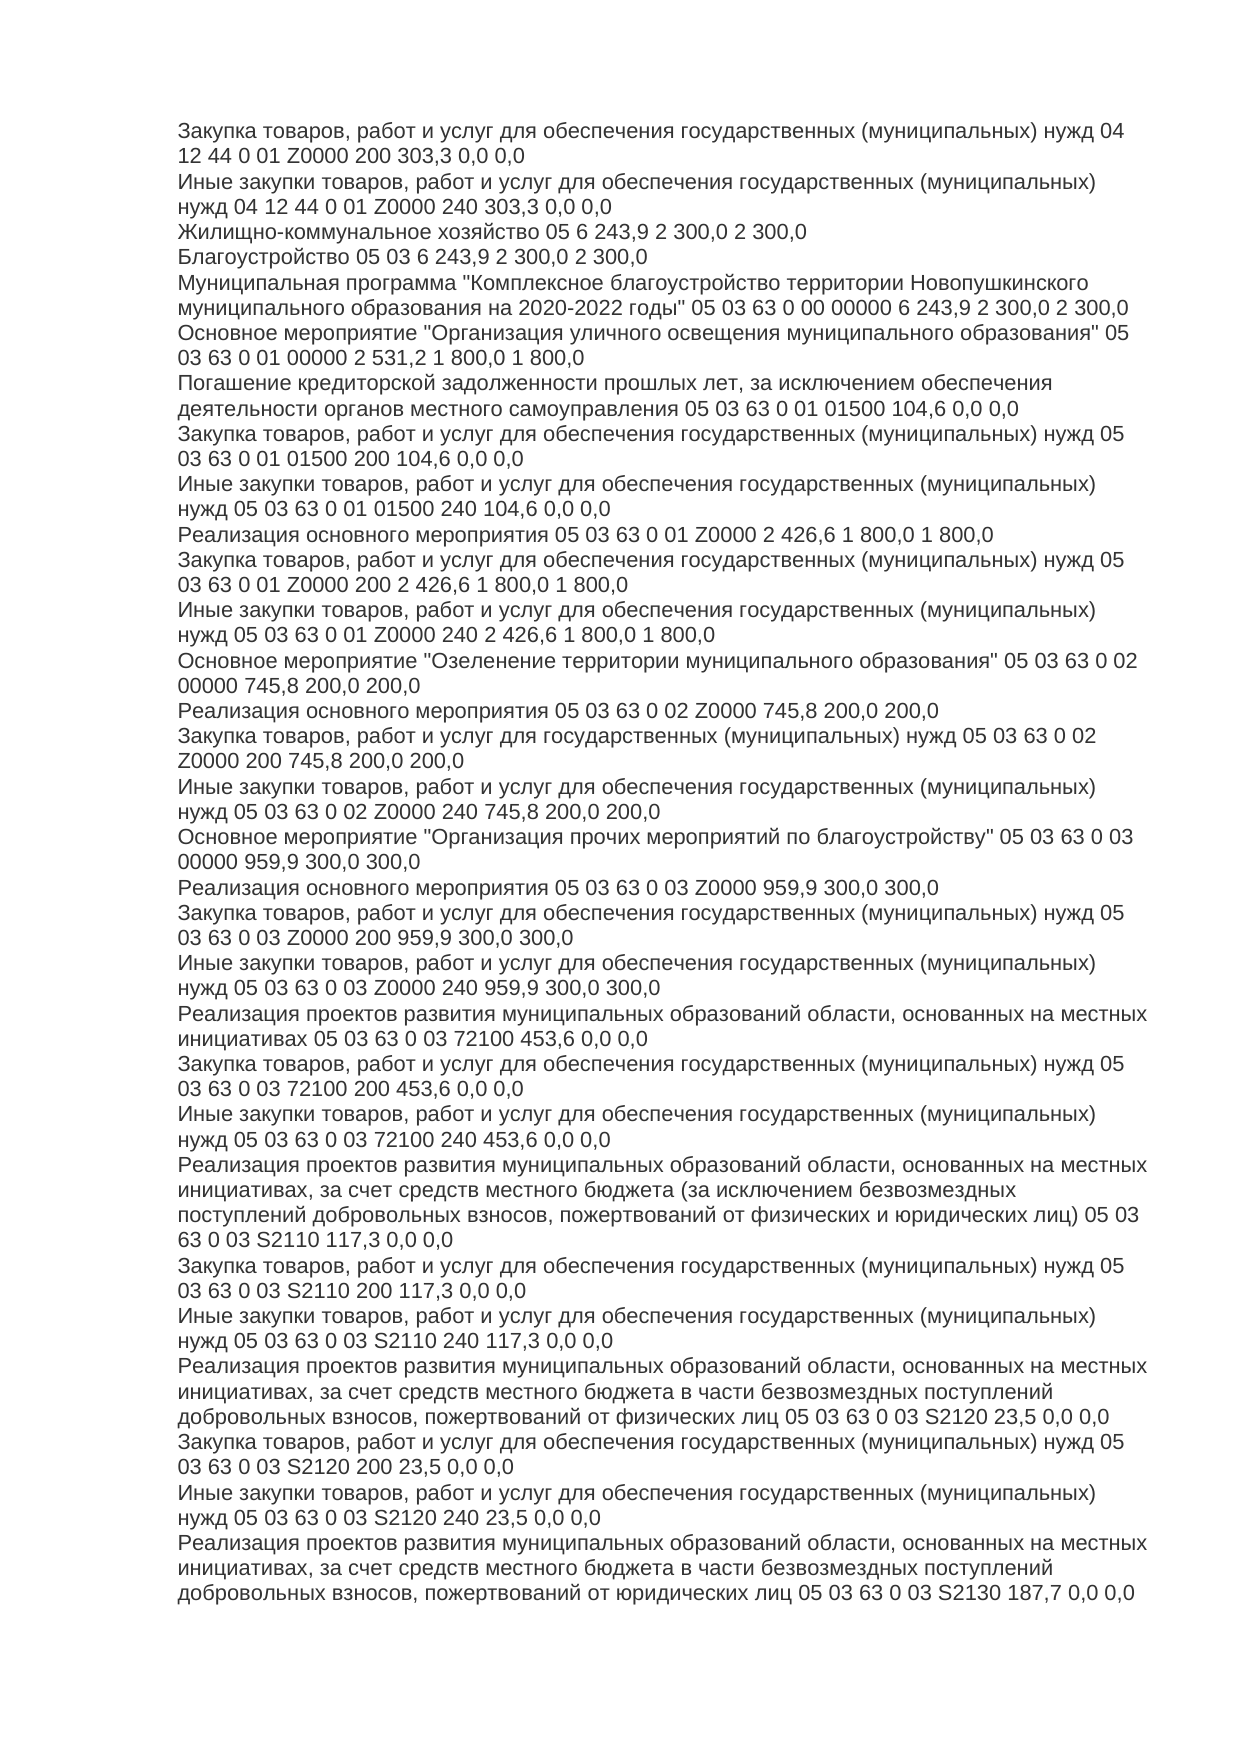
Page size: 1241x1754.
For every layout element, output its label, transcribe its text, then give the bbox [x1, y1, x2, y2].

text Иные закупки товаров, работ и услуг для обеспечения государственных (муниципальных) нужд 05 03 63 0 03 Z0000 240 959,9 300,0 300,0 [177, 950, 1152, 1000]
text Иные закупки товаров, работ и услуг для обеспечения государственных (муниципальных) нужд 05 03 63 0 03 72100 240 453,6 0,0 0,0 [177, 1101, 1152, 1152]
text Реализация основного мероприятия 05 03 63 0 03 Z0000 959,9 300,0 300,0 [177, 874, 1152, 899]
text Погашение кредиторской задолженности прошлых лет, за исключением обеспечения деятельности органов местного самоуправления 05 03 63 0 01 01500 104,6 0,0 0,0 [177, 370, 1152, 421]
text Основное мероприятие "Организация прочих мероприятий по благоустройству" 05 03 63 0 03 00000 959,9 300,0 300,0 [177, 824, 1152, 874]
text Реализация проектов развития муниципальных образований области, основанных на местных инициативах 05 03 63 0 03 72100 453,6 0,0 0,0 [177, 1000, 1152, 1051]
text Реализация основного мероприятия 05 03 63 0 02 Z0000 745,8 200,0 200,0 [177, 698, 1152, 723]
text Иные закупки товаров, работ и услуг для обеспечения государственных (муниципальных) нужд 05 03 63 0 03 S2120 240 23,5 0,0 0,0 [177, 1479, 1152, 1530]
text Иные закупки товаров, работ и услуг для обеспечения государственных (муниципальных) нужд 05 03 63 0 03 S2110 240 117,3 0,0 0,0 [177, 1303, 1152, 1353]
text Закупка товаров, работ и услуг для обеспечения государственных (муниципальных) нужд 04 12 44 0 01 Z0000 200 303,3 0,0 0,0 [177, 118, 1152, 168]
text Закупка товаров, работ и услуг для обеспечения государственных (муниципальных) нужд 05 03 63 0 03 Z0000 200 959,9 300,0 300,0 [177, 899, 1152, 950]
text Закупка товаров, работ и услуг для обеспечения государственных (муниципальных) нужд 05 03 63 0 03 S2120 200 23,5 0,0 0,0 [177, 1429, 1152, 1479]
text Иные закупки товаров, работ и услуг для обеспечения государственных (муниципальных) нужд 05 03 63 0 01 Z0000 240 2 426,6 1 800,0 1 800,0 [177, 597, 1152, 647]
text Закупка товаров, работ и услуг для обеспечения государственных (муниципальных) нужд 05 03 63 0 01 01500 200 104,6 0,0 0,0 [177, 421, 1152, 471]
text Жилищно-коммунальное хозяйство 05 6 243,9 2 300,0 2 300,0 [177, 219, 1152, 244]
text Реализация проектов развития муниципальных образований области, основанных на местных инициативах, за счет средств местного бюджета в части безвозмездных поступлений добровольных взносов, пожертвований от физических лиц 05 03 63 0 03 S2120 23,5 0,0 0,0 [177, 1353, 1152, 1429]
text Закупка товаров, работ и услуг для обеспечения государственных (муниципальных) нужд 05 03 63 0 03 S2110 200 117,3 0,0 0,0 [177, 1252, 1152, 1303]
text Закупка товаров, работ и услуг для обеспечения государственных (муниципальных) нужд 05 03 63 0 03 72100 200 453,6 0,0 0,0 [177, 1051, 1152, 1101]
text Основное мероприятие "Озеленение территории муниципального образования" 05 03 63 0 02 00000 745,8 200,0 200,0 [177, 647, 1152, 698]
text Благоустройство 05 03 6 243,9 2 300,0 2 300,0 [177, 244, 1152, 269]
text Иные закупки товаров, работ и услуг для обеспечения государственных (муниципальных) нужд 05 03 63 0 01 01500 240 104,6 0,0 0,0 [177, 471, 1152, 521]
text Реализация основного мероприятия 05 03 63 0 01 Z0000 2 426,6 1 800,0 1 800,0 [177, 521, 1152, 547]
text Закупка товаров, работ и услуг для обеспечения государственных (муниципальных) нужд 05 03 63 0 01 Z0000 200 2 426,6 1 800,0 1 800,0 [177, 547, 1152, 597]
text Основное мероприятие "Организация уличного освещения муниципального образования" 05 03 63 0 01 00000 2 531,2 1 800,0 1 800,0 [177, 320, 1152, 370]
text Закупка товаров, работ и услуг для государственных (муниципальных) нужд 05 03 63 0 02 Z0000 200 745,8 200,0 200,0 [177, 723, 1152, 773]
text Реализация проектов развития муниципальных образований области, основанных на местных инициативах, за счет средств местного бюджета в части безвозмездных поступлений добровольных взносов, пожертвований от юридических лиц 05 03 63 0 03 S2130 187,7 0,0 0,0 [177, 1530, 1152, 1605]
text Реализация проектов развития муниципальных образований области, основанных на местных инициативах, за счет средств местного бюджета (за исключением безвозмездных поступлений добровольных взносов, пожертвований от физических и юридических лиц) 05 03 63 0 03 S2110 117,3 0,0 0,0 [177, 1152, 1152, 1252]
text Муниципальная программа "Комплексное благоустройство территории Новопушкинского муниципального образования на 2020-2022 годы" 05 03 63 0 00 00000 6 243,9 2 300,0 2 300,0 [177, 269, 1152, 320]
text Иные закупки товаров, работ и услуг для обеспечения государственных (муниципальных) нужд 05 03 63 0 02 Z0000 240 745,8 200,0 200,0 [177, 773, 1152, 824]
text Иные закупки товаров, работ и услуг для обеспечения государственных (муниципальных) нужд 04 12 44 0 01 Z0000 240 303,3 0,0 0,0 [177, 168, 1152, 219]
